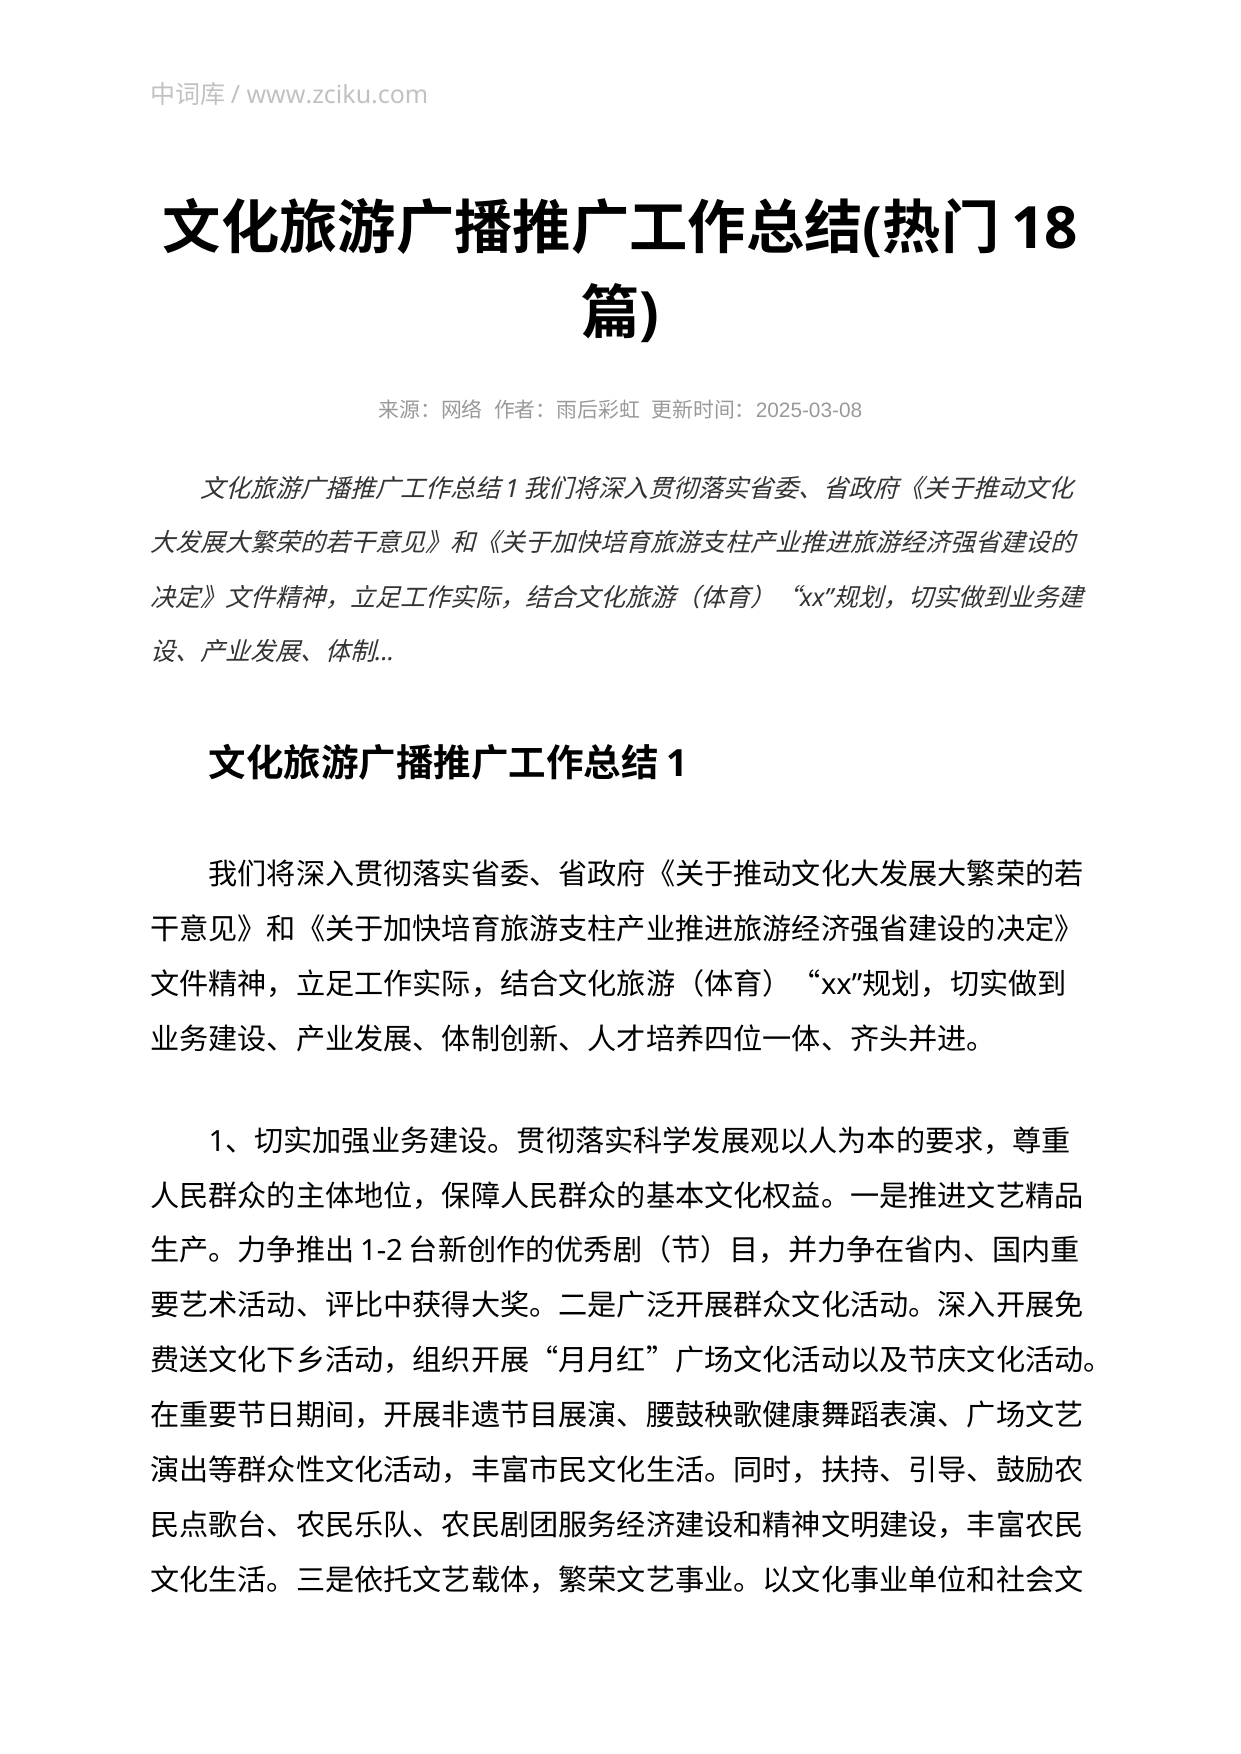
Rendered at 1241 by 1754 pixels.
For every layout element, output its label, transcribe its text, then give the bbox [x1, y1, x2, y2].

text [150, 1117, 1090, 1599]
text 来源：网络 作者：雨后彩虹 更新时间：2025-03-08 [150, 398, 1090, 422]
text 文化旅游广播推广工作总结1我们将深入贯彻落实省委、省政府《关于推动文化大发展大繁荣的若干意见》和《关于加快培育旅游支柱产业推进旅游经济强省建设的决定》文件精神，立足工作实际，结合文化旅游（体育）“xx”规划，切实做到业务建设、产业发展、体制... [150, 468, 1090, 668]
text 文化旅游广播推广工作总结1 [150, 733, 1090, 787]
subtitle 文化旅游广播推广工作总结(热门18篇) [150, 181, 1090, 351]
text 我们将深入贯彻落实省委、省政府《关于推动文化大发展大繁荣的若干意见》和《关于加快培育旅游支柱产业推进旅游经济强省建设的决定》文件精神，立足工作实际，结合文化旅游（体育）“xx”规划，切实做到业务建设、产业发展、体制创新、人才培养四位一体、齐头并进。 [150, 851, 1090, 1058]
